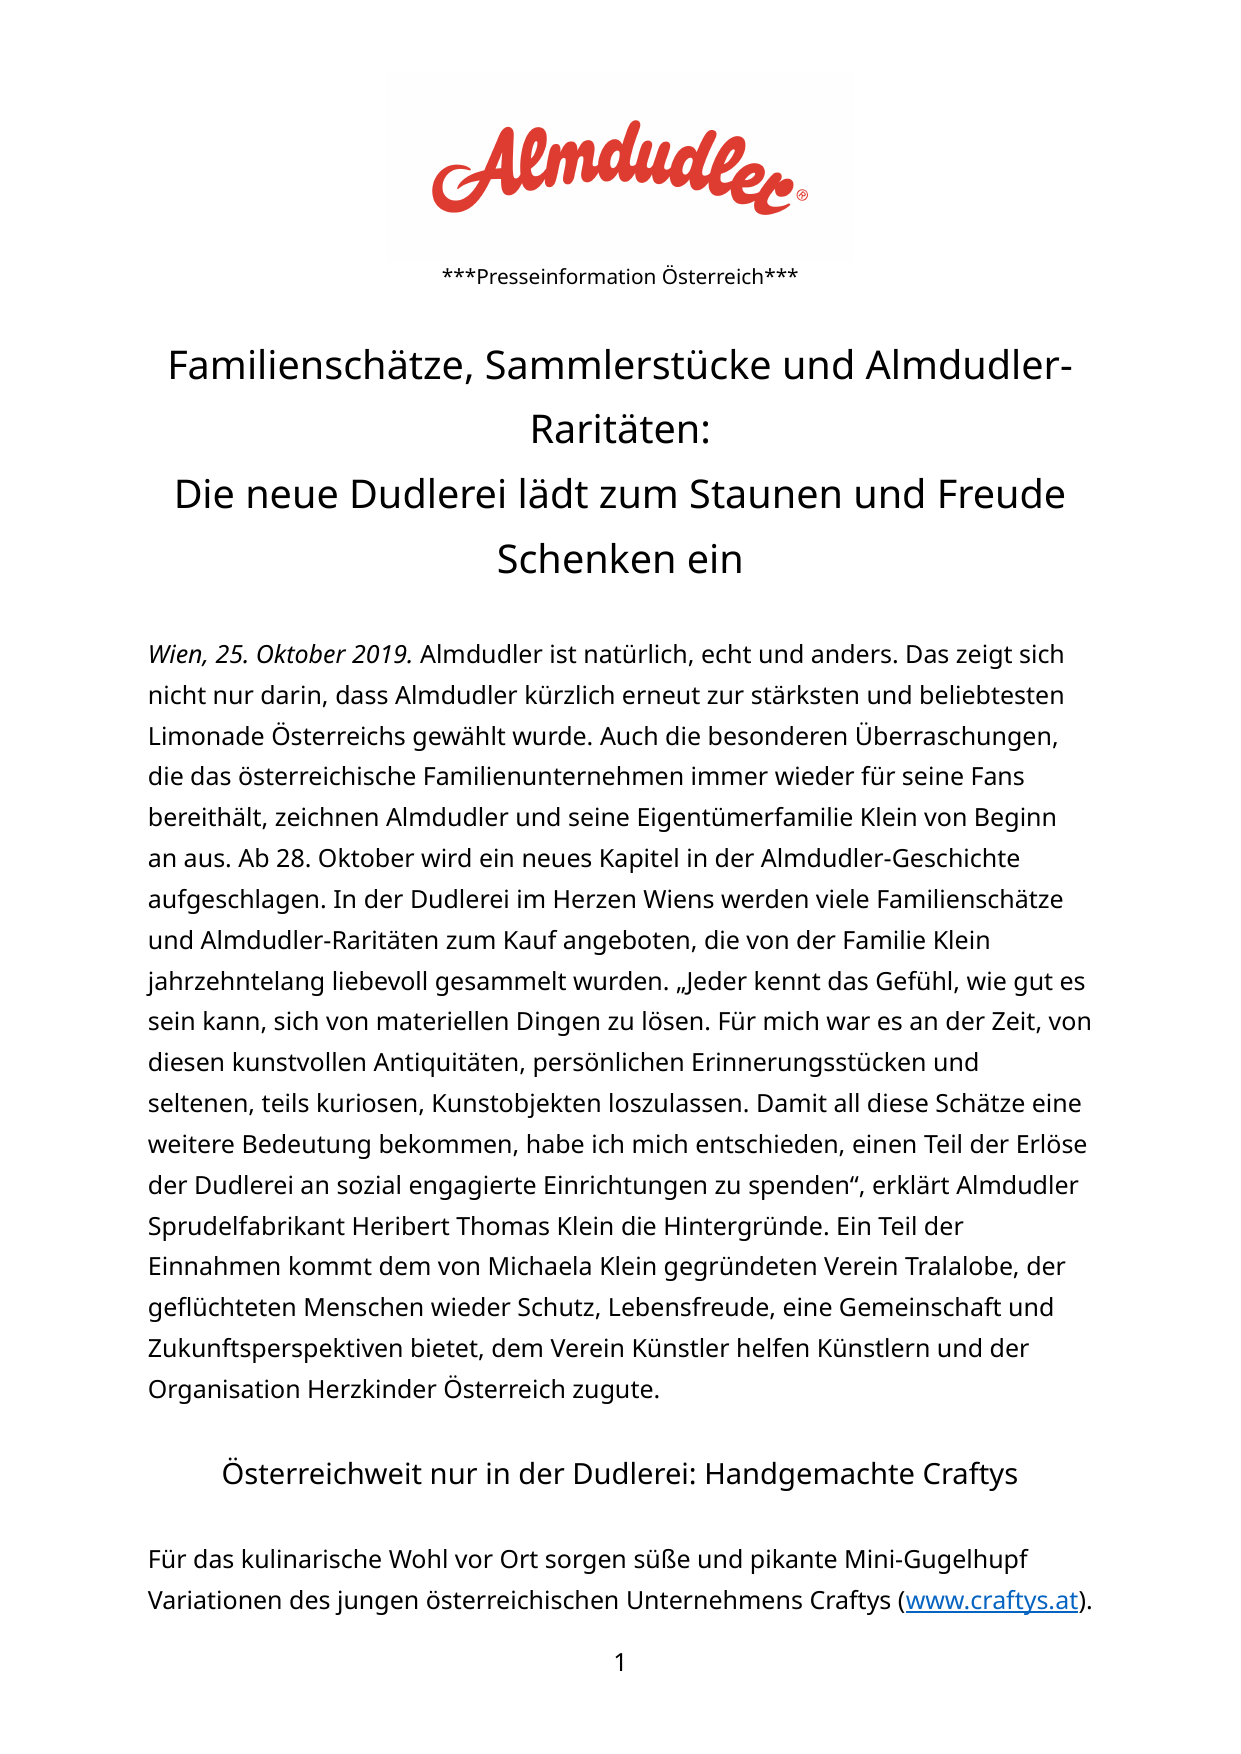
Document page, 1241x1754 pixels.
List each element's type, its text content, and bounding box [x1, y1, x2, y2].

text Wien, 25. Oktober 2019. Almdudler ist natürlich, echt und anders. Das zeigt sich nicht nur darin, dass Almdudler kürzlich erneut zur stärksten und beliebtesten Limonade Österreichs gewählt wurde. Auch die besonderen Überraschungen, die das österreichische Familienunternehmen immer wieder für seine Fans bereithält, zeichnen Almdudler und seine Eigentümerfamilie Klein von Beginn an aus. Ab 28. Oktober wird ein neues Kapitel in der Almdudler-Geschichte aufgeschlagen. In der Dudlerei im Herzen Wiens werden viele Familienschätze und Almdudler-Raritäten zum Kauf angeboten, die von der Familie Klein jahrzehntelang liebevoll gesammelt wurden. „Jeder kennt das Gefühl, wie gut es sein kann, sich von materiellen Dingen zu lösen. Für mich war es an der Zeit, von diesen kunstvollen Antiquitäten, persönlichen Erinnerungsstücken und seltenen, teils kuriosen, Kunstobjekten loszulassen. Damit all diese Schätze eine weitere Bedeutung bekommen, habe ich mich entschieden, einen Teil der Erlöse der Dudlerei an sozial engagierte Einrichtungen zu spenden“, erklärt Almdudler Sprudelfabrikant Heribert Thomas Klein die Hintergründe. Ein Teil der Einnahmen kommt dem von Michaela Klein gegründeten Verein Tralalobe, der geflüchteten Menschen wieder Schutz, Lebensfreude, eine Gemeinschaft und Zukunftsperspektiven bietet, dem Verein Künstler helfen Künstlern und der Organisation Herzkinder Österreich zugute. [148, 636, 1093, 1406]
text Österreichweit nur in der Dudlerei: Handgemachte Craftys [148, 1453, 1093, 1493]
text Familienschätze, Sammlerstücke und Almdudler-Raritäten: [148, 337, 1093, 456]
text ***Presseinformation Österreich*** [148, 262, 1093, 290]
picture [385, 73, 855, 262]
text Die neue Dudlerei lädt zum Staunen und Freude Schenken ein [148, 466, 1093, 585]
